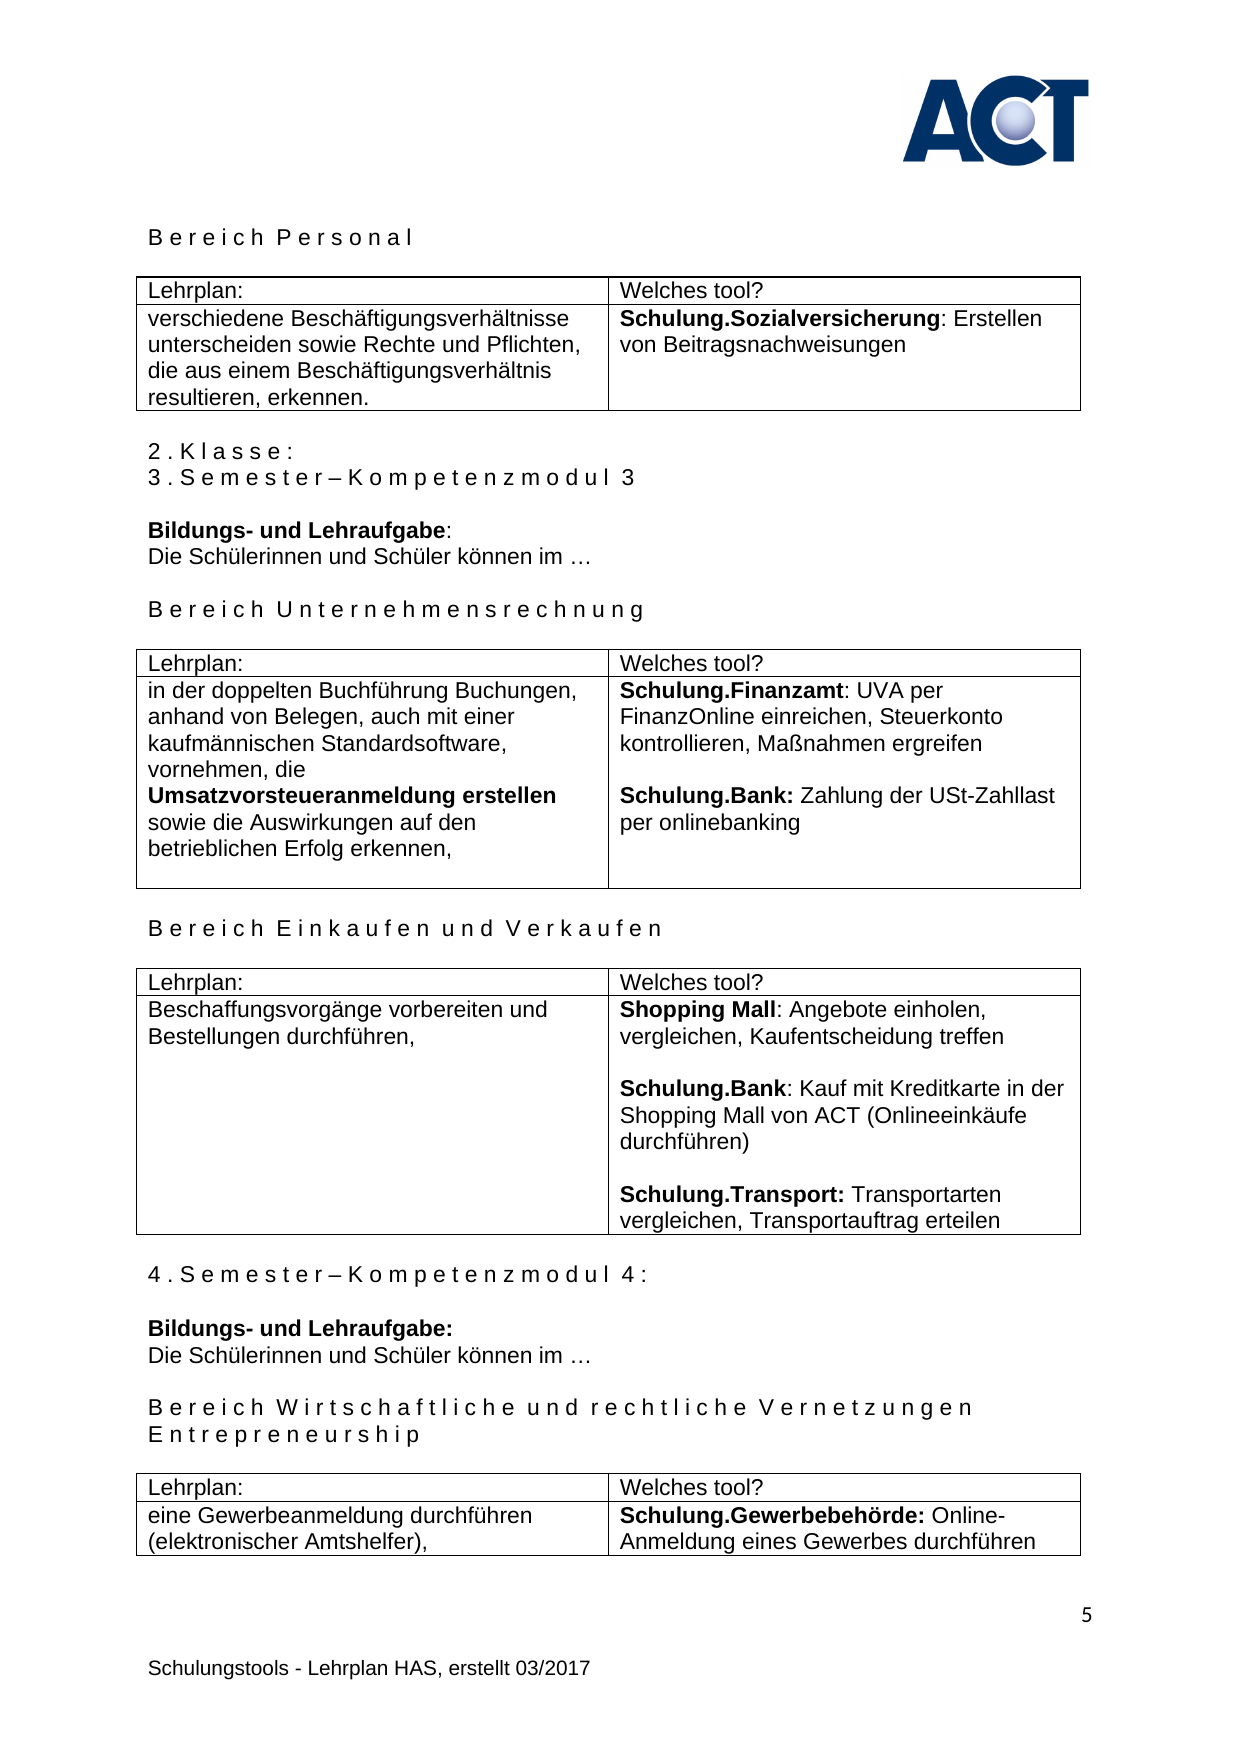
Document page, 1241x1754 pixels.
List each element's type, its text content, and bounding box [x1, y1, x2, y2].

picture [898, 73, 1093, 168]
text Bildungs- und Lehraufgabe: [148, 517, 1093, 543]
text B e r e i c h U n t e r n e h m e n s r e c h n u n g [148, 596, 1093, 622]
table_header Welches tool? [609, 278, 1080, 304]
table_cell verschiedene Beschäftigungsverhältnisse unterscheiden sowie Rechte und Pflichten, die aus einem Beschäftigungsverhältnis resultieren, erkennen. [137, 305, 608, 410]
table_header Welches tool? [609, 1474, 1080, 1501]
table_cell eine Gewerbeanmeldung durchführen (elektronischer Amtshelfer), [137, 1502, 608, 1554]
table_header Lehrplan: [137, 278, 608, 304]
table_cell Schulung.Finanzamt: UVA per FinanzOnline einreichen, Steuerkonto kontrollieren, Maßnahmen ergreifen Schulung.Bank: Zahlung der USt-Zahllast per onlinebanking [609, 677, 1080, 888]
text B e r e i c h E i n k a u f e n u n d V e r k a u f e n [148, 915, 1093, 941]
text E n t r e p r e n e u r s h i p [148, 1421, 1093, 1447]
table_header Lehrplan: [137, 969, 608, 995]
table_cell Beschaffungsvorgänge vorbereiten und Bestellungen durchführen, [137, 996, 608, 1233]
text B e r e i c h P e r s o n a l [148, 224, 1093, 250]
text Die Schülerinnen und Schüler können im … [148, 543, 1093, 569]
text 3 . S e m e s t e r – K o m p e t e n z m o d u l 3 [148, 464, 1093, 490]
text Bildungs- und Lehraufgabe: [148, 1315, 1093, 1342]
text 2 . K l a s s e : [148, 438, 1093, 464]
table_cell Schulung.Sozialversicherung: Erstellen von Beitragsnachweisungen [609, 305, 1080, 410]
table_header Welches tool? [609, 969, 1080, 995]
text 4 . S e m e s t e r – K o m p e t e n z m o d u l 4 : [148, 1261, 1093, 1315]
text B e r e i c h W i r t s c h a f t l i c h e u n d r e c h t l i c h e V e r n e t z u n g e n [148, 1394, 1093, 1421]
text Die Schülerinnen und Schüler können im … [148, 1342, 1093, 1368]
table_header Welches tool? [609, 650, 1080, 676]
table_header Lehrplan: [137, 1474, 608, 1501]
table_cell Shopping Mall: Angebote einholen, vergleichen, Kaufentscheidung treffen Schulung.Bank: Kauf mit Kreditkarte in der Shopping Mall von ACT (Onlineeinkäufe durchführen) Schulung.Transport: Transportarten vergleichen, Transportauftrag erteilen [609, 996, 1080, 1233]
table_cell Schulung.Gewerbebehörde: Online-Anmeldung eines Gewerbes durchführen [609, 1502, 1080, 1554]
table_header Lehrplan: [137, 650, 608, 676]
table_cell in der doppelten Buchführung Buchungen, anhand von Belegen, auch mit einer kaufmännischen Standardsoftware, vornehmen, die Umsatzvorsteueranmeldung erstellen sowie die Auswirkungen auf den betrieblichen Erfolg erkennen, [137, 677, 608, 888]
